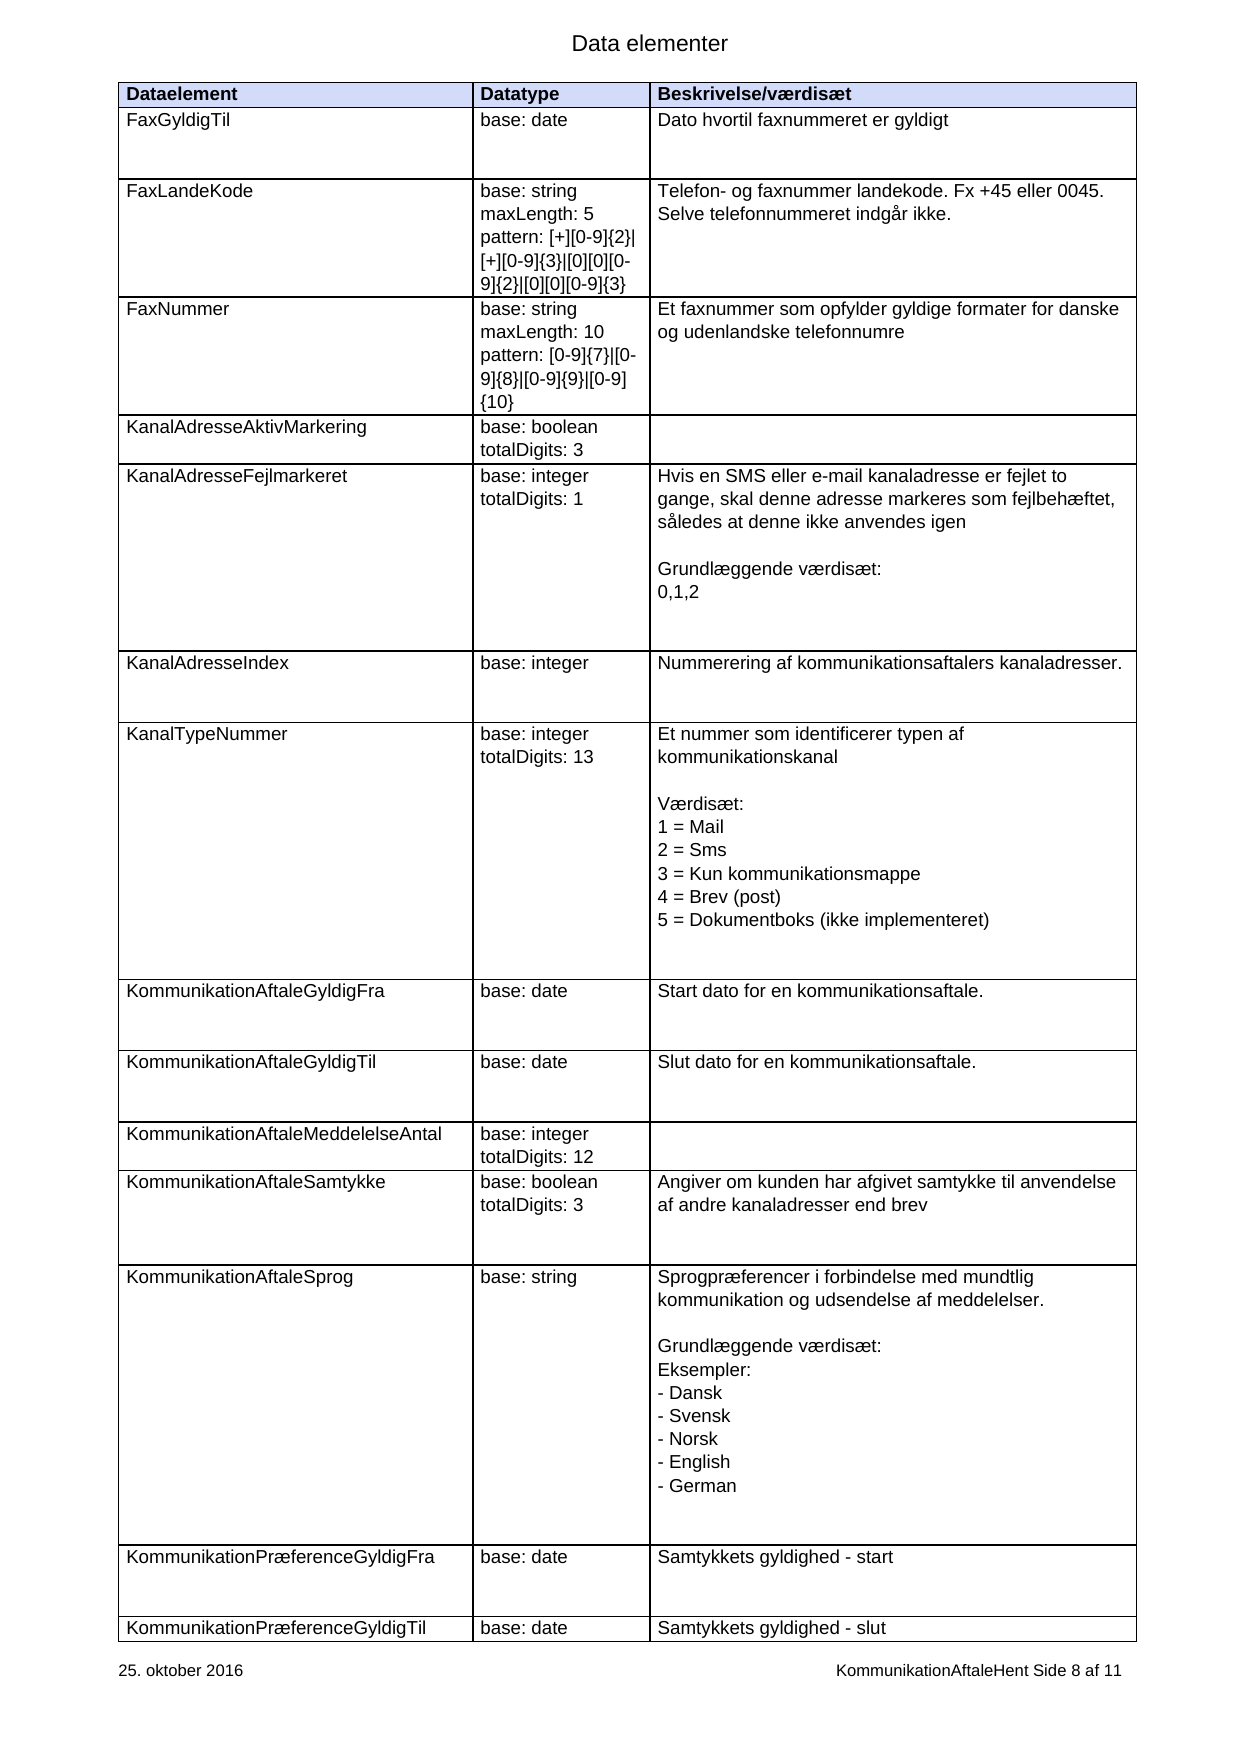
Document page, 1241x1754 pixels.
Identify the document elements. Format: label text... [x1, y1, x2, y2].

table_cell base: integer totalDigits: 1 [474, 465, 649, 650]
table_header Dataelement [119, 83, 472, 107]
table_cell base: date [474, 1617, 649, 1641]
table_cell KommunikationAftaleSamtykke [119, 1171, 472, 1264]
table_cell base: date [474, 108, 649, 178]
table_cell base: boolean totalDigits: 3 [474, 416, 649, 463]
table_cell Nummerering af kommunikationsaftalers kanaladresser. [651, 652, 1136, 721]
table_cell KommunikationAftaleGyldigFra [119, 980, 472, 1050]
table_cell Start dato for en kommunikationsaftale. [651, 980, 1136, 1050]
table_cell Et faxnummer som opfylder gyldige formater for danske og udenlandske telefonnumre [651, 298, 1136, 414]
table_cell base: boolean totalDigits: 3 [474, 1171, 649, 1264]
table_cell [651, 416, 1136, 463]
table_cell FaxGyldigTil [119, 108, 472, 178]
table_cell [119, 1617, 472, 1641]
table_cell KommunikationAftaleGyldigTil [119, 1051, 472, 1121]
table_cell base: integer [474, 652, 649, 721]
table_cell KommunikationAftaleSprog [119, 1266, 472, 1544]
table_cell KanalAdresseAktivMarkering [119, 416, 472, 463]
table_cell Sprogpræferencer i forbindelse med mundtlig kommunikation og udsendelse af meddelelser. Grundlæggende værdisæt: Eksempler: - Dansk - Svensk - Norsk - English - German [651, 1266, 1136, 1544]
table_cell Dato hvortil faxnummeret er gyldigt [651, 108, 1136, 178]
table_cell [651, 1123, 1136, 1169]
table_cell base: date [474, 1546, 649, 1616]
table_cell KommunikationPræferenceGyldigFra [119, 1546, 472, 1616]
table_cell base: string [474, 1266, 649, 1544]
table_cell FaxNummer [119, 298, 472, 414]
table_cell Angiver om kunden har afgivet samtykke til anvendelse af andre kanaladresser end brev [651, 1171, 1136, 1264]
table_header Beskrivelse/værdisæt [651, 83, 1136, 107]
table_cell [651, 1617, 1136, 1641]
table_cell Et nummer som identificerer typen af kommunikationskanal Værdisæt: 1 = Mail 2 = Sms 3 = Kun kommunikationsmappe 4 = Brev (post) 5 = Dokumentboks (ikke implementeret) [651, 723, 1136, 978]
table_cell base: integer totalDigits: 13 [474, 723, 649, 978]
table_cell base: string maxLength: 5 pattern: [+][0-9]{2}|[+][0-9]{3}|[0][0][0-9]{2}|[0][0][0-9]{3} [474, 180, 649, 296]
table_cell KanalTypeNummer [119, 723, 472, 978]
table_cell KanalAdresseFejlmarkeret [119, 465, 472, 650]
table_cell Slut dato for en kommunikationsaftale. [651, 1051, 1136, 1121]
table_cell base: date [474, 980, 649, 1050]
table_cell KanalAdresseIndex [119, 652, 472, 721]
table_cell base: integer totalDigits: 12 [474, 1123, 649, 1169]
table_cell Samtykkets gyldighed - start [651, 1546, 1136, 1616]
table_header Datatype [474, 83, 649, 107]
table_cell Telefon- og faxnummer landekode. Fx +45 eller 0045. Selve telefonnummeret indgår ikke. [651, 180, 1136, 296]
table_cell FaxLandeKode [119, 180, 472, 296]
table_cell KommunikationAftaleMeddelelseAntal [119, 1123, 472, 1169]
table_cell base: string maxLength: 10 pattern: [0-9]{7}|[0-9]{8}|[0-9]{9}|[0-9]{10} [474, 298, 649, 414]
table_cell Hvis en SMS eller e-mail kanaladresse er fejlet to gange, skal denne adresse markeres som fejlbehæftet, således at denne ikke anvendes igen Grundlæggende værdisæt: 0,1,2 [651, 465, 1136, 650]
table_cell base: date [474, 1051, 649, 1121]
